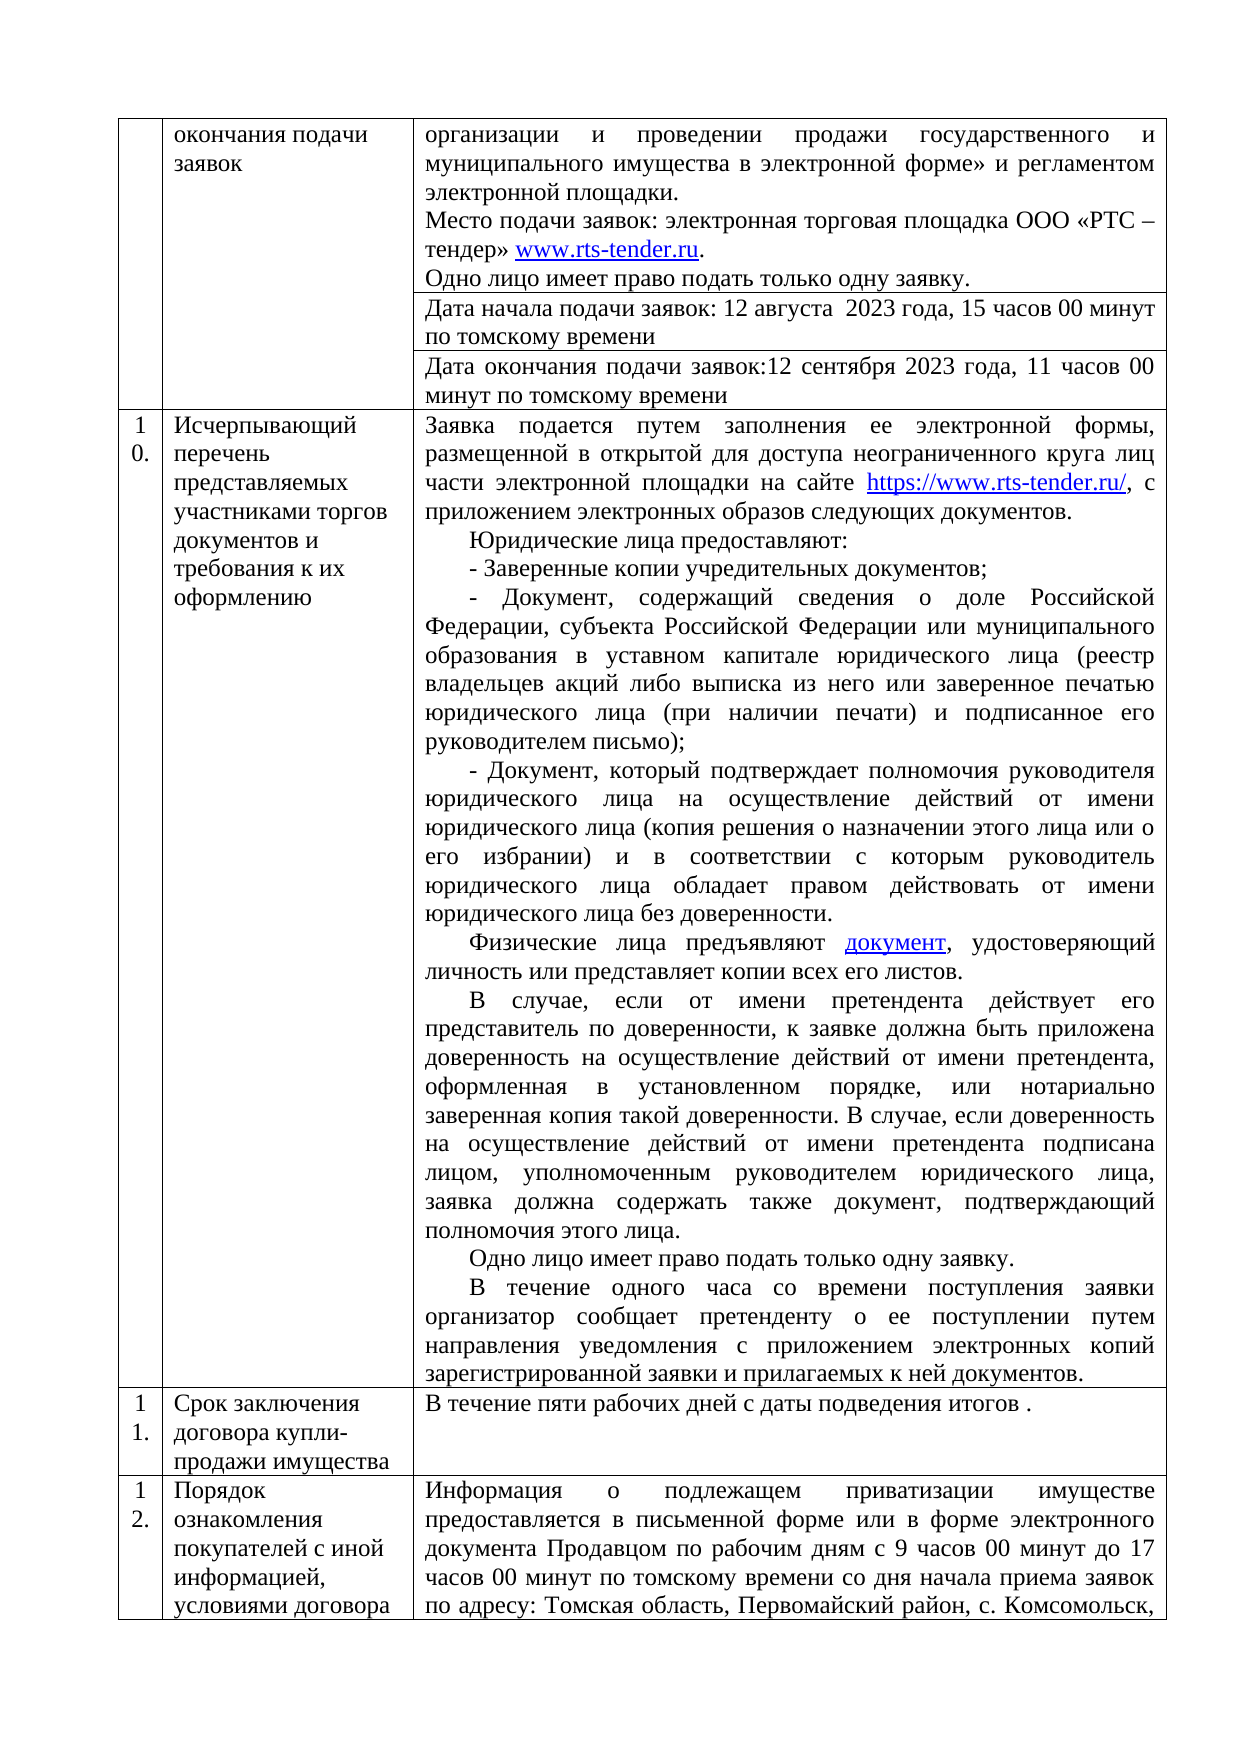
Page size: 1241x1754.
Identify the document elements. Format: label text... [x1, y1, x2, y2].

table_cell 9. [119, 119, 162, 409]
table_cell Срок заключения договора купли-продажи имущества [163, 1388, 413, 1474]
table_cell 10. [119, 410, 162, 1387]
table_cell В течение пяти рабочих дней с даты подведения итогов . [414, 1388, 1166, 1474]
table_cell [414, 1476, 1166, 1619]
table_cell Заявка подается путем заполнения ее электронной формы, размещенной в открытой для доступа неограниченного круга лиц части электронной площадки на сайте https://www.rts-tender.ru/, с приложением электронных образов следующих документов. Юридические лица предоставляют: - Заверенные копии учредительных документов; - Документ, содержащий сведения о доле Российской Федерации, субъекта Российской Федерации или муниципального образования в уставном капитале юридического лица (реестр владельцев акций либо выписка из него или заверенное печатью юридического лица (при наличии печати) и подписанное его руководителем письмо); - Документ, который подтверждает полномочия руководителя юридического лица на осуществление действий от имени юридического лица (копия решения о назначении этого лица или о его избрании) и в соответствии с которым руководитель юридического лица обладает правом действовать от имени юридического лица без доверенности. Физические лица предъявляют документ, удостоверяющий личность или представляет копии всех его листов. В случае, если от имени претендента действует его представитель по доверенности, к заявке должна быть приложена доверенность на осуществление действий от имени претендента, оформленная в установленном порядке, или нотариально заверенная копия такой доверенности. В случае, если доверенность на осуществление действий от имени претендента подписана лицом, уполномоченным руководителем юридического лица, заявка должна содержать также документ, подтверждающий полномочия этого лица. Одно лицо имеет право подать только одну заявку. В течение одного часа со времени поступления заявки организатор сообщает претенденту о ее поступлении путем направления уведомления с приложением электронных копий зарегистрированной заявки и прилагаемых к ней документов. [414, 410, 1166, 1387]
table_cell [163, 1476, 413, 1619]
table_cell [163, 119, 413, 409]
table_cell Дата начала подачи заявок: 12 августа 2023 года, 15 часов 00 минут по томскому времени [414, 293, 1166, 350]
table_cell 11. [119, 1388, 162, 1474]
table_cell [414, 119, 1166, 292]
table_cell Дата окончания подачи заявок:12 сентября 2023 года, 11 часов 00 минут по томскому времени [414, 351, 1166, 409]
table_cell 12. [119, 1476, 162, 1619]
table_cell Исчерпывающий перечень представляемых участниками торгов документов и требования к их оформлению [163, 410, 413, 1387]
